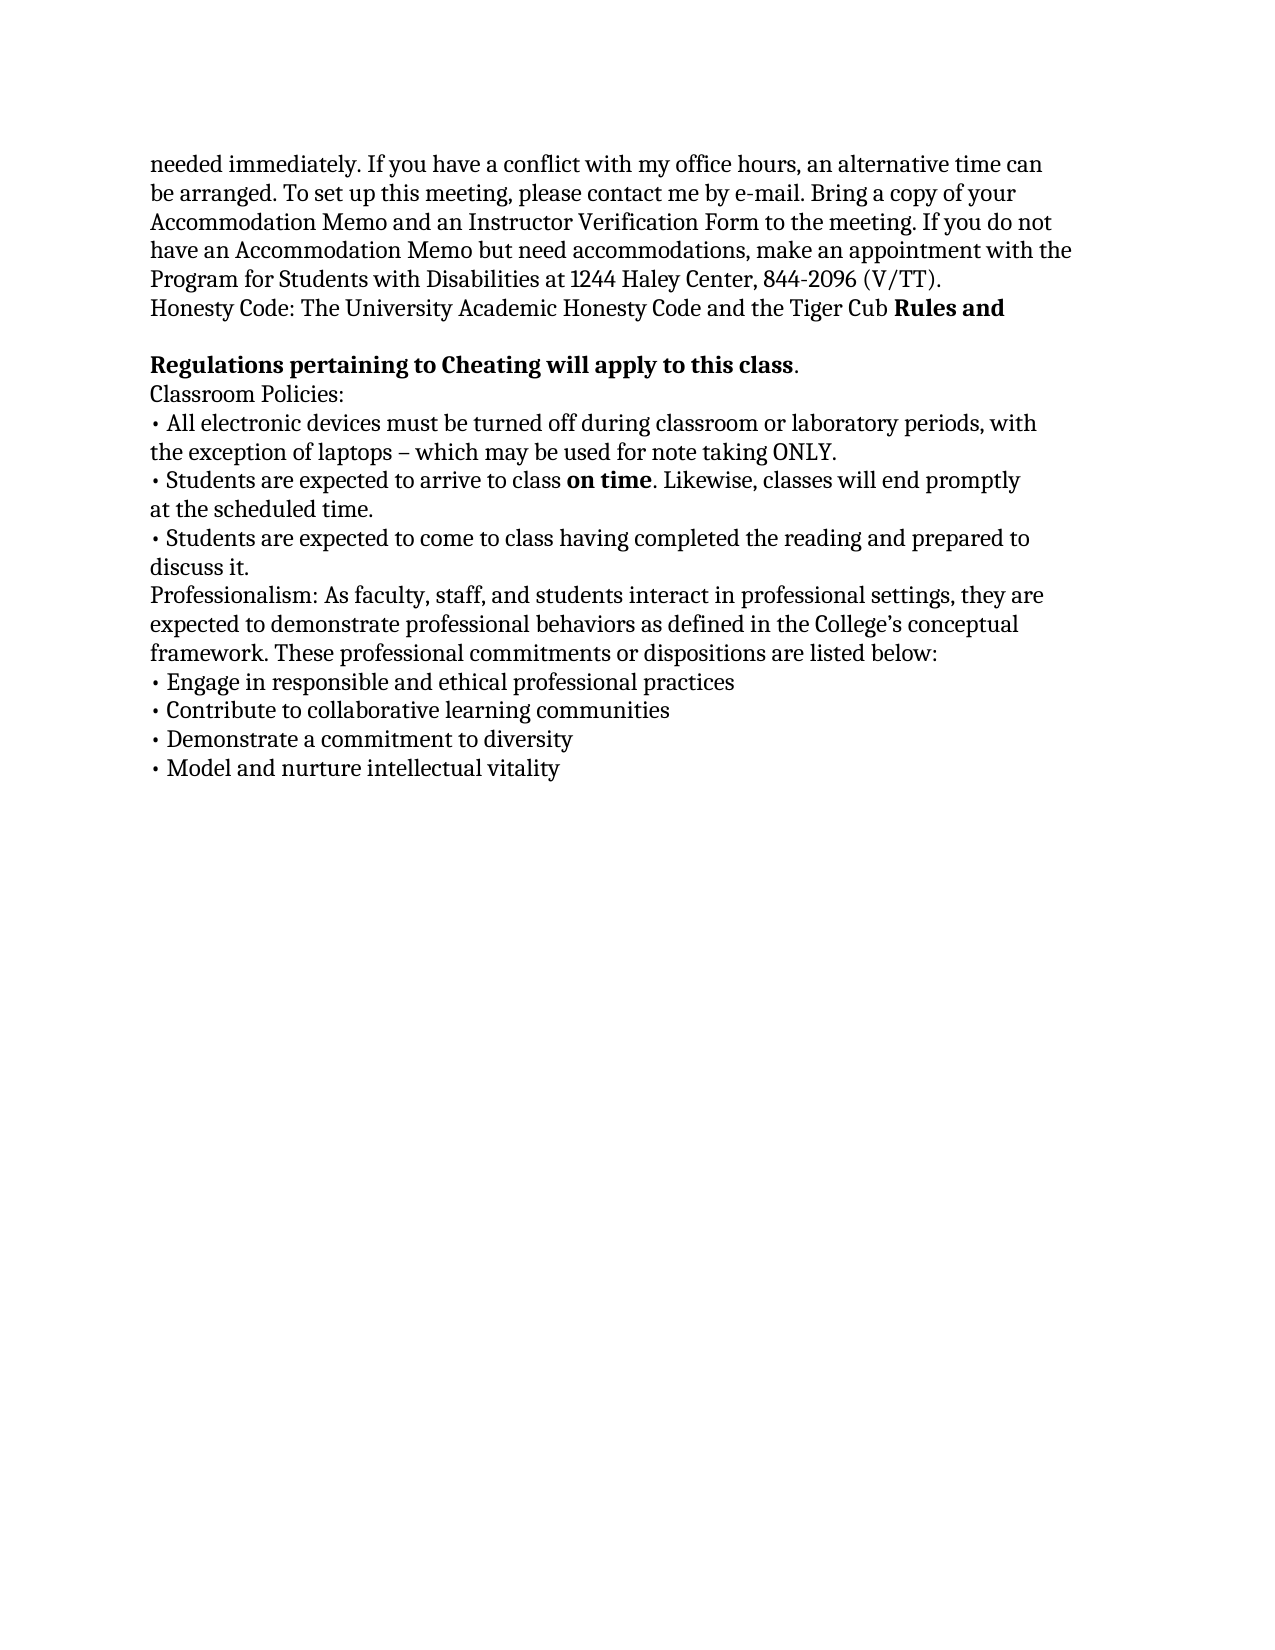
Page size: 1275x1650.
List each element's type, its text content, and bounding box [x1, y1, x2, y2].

text Accommodation Memo and an Instructor Verification Form to the meeting. If you do not [150, 207, 1125, 236]
text discuss it. [150, 552, 1125, 581]
text Regulations pertaining to Cheating will apply to this class. [150, 351, 1125, 380]
text Program for Students with Disabilities at 1244 Haley Center, 844-2096 (V/TT). [150, 265, 1125, 294]
text • Students are expected to come to class having completed the reading and prepared to [150, 524, 1125, 552]
text Honesty Code: The University Academic Honesty Code and the Tiger Cub Rules and [150, 294, 1125, 322]
text • Model and nurture intellectual vitality [150, 754, 1125, 782]
text be arranged. To set up this meeting, please contact me by e-mail. Bring a copy of your [150, 179, 1125, 207]
text • Contribute to collaborative learning communities [150, 696, 1125, 725]
text the exception of laptops – which may be used for note taking ONLY. [150, 437, 1125, 466]
text • Engage in responsible and ethical professional practices [150, 667, 1125, 696]
text needed immediately. If you have a conflict with my office hours, an alternative time can [150, 150, 1125, 179]
text • Demonstrate a commitment to diversity [150, 725, 1125, 754]
text • Students are expected to arrive to class on time. Likewise, classes will end promptly [150, 466, 1125, 495]
text at the scheduled time. [150, 495, 1125, 524]
text expected to demonstrate professional behaviors as defined in the College’s conceptual [150, 610, 1125, 639]
text framework. These professional commitments or dispositions are listed below: [150, 639, 1125, 667]
text Professionalism: As faculty, staff, and students interact in professional settings, they are [150, 581, 1125, 610]
text • All electronic devices must be turned off during classroom or laboratory periods, with [150, 409, 1125, 437]
text Classroom Policies: [150, 380, 1125, 409]
text have an Accommodation Memo but need accommodations, make an appointment with the [150, 236, 1125, 265]
